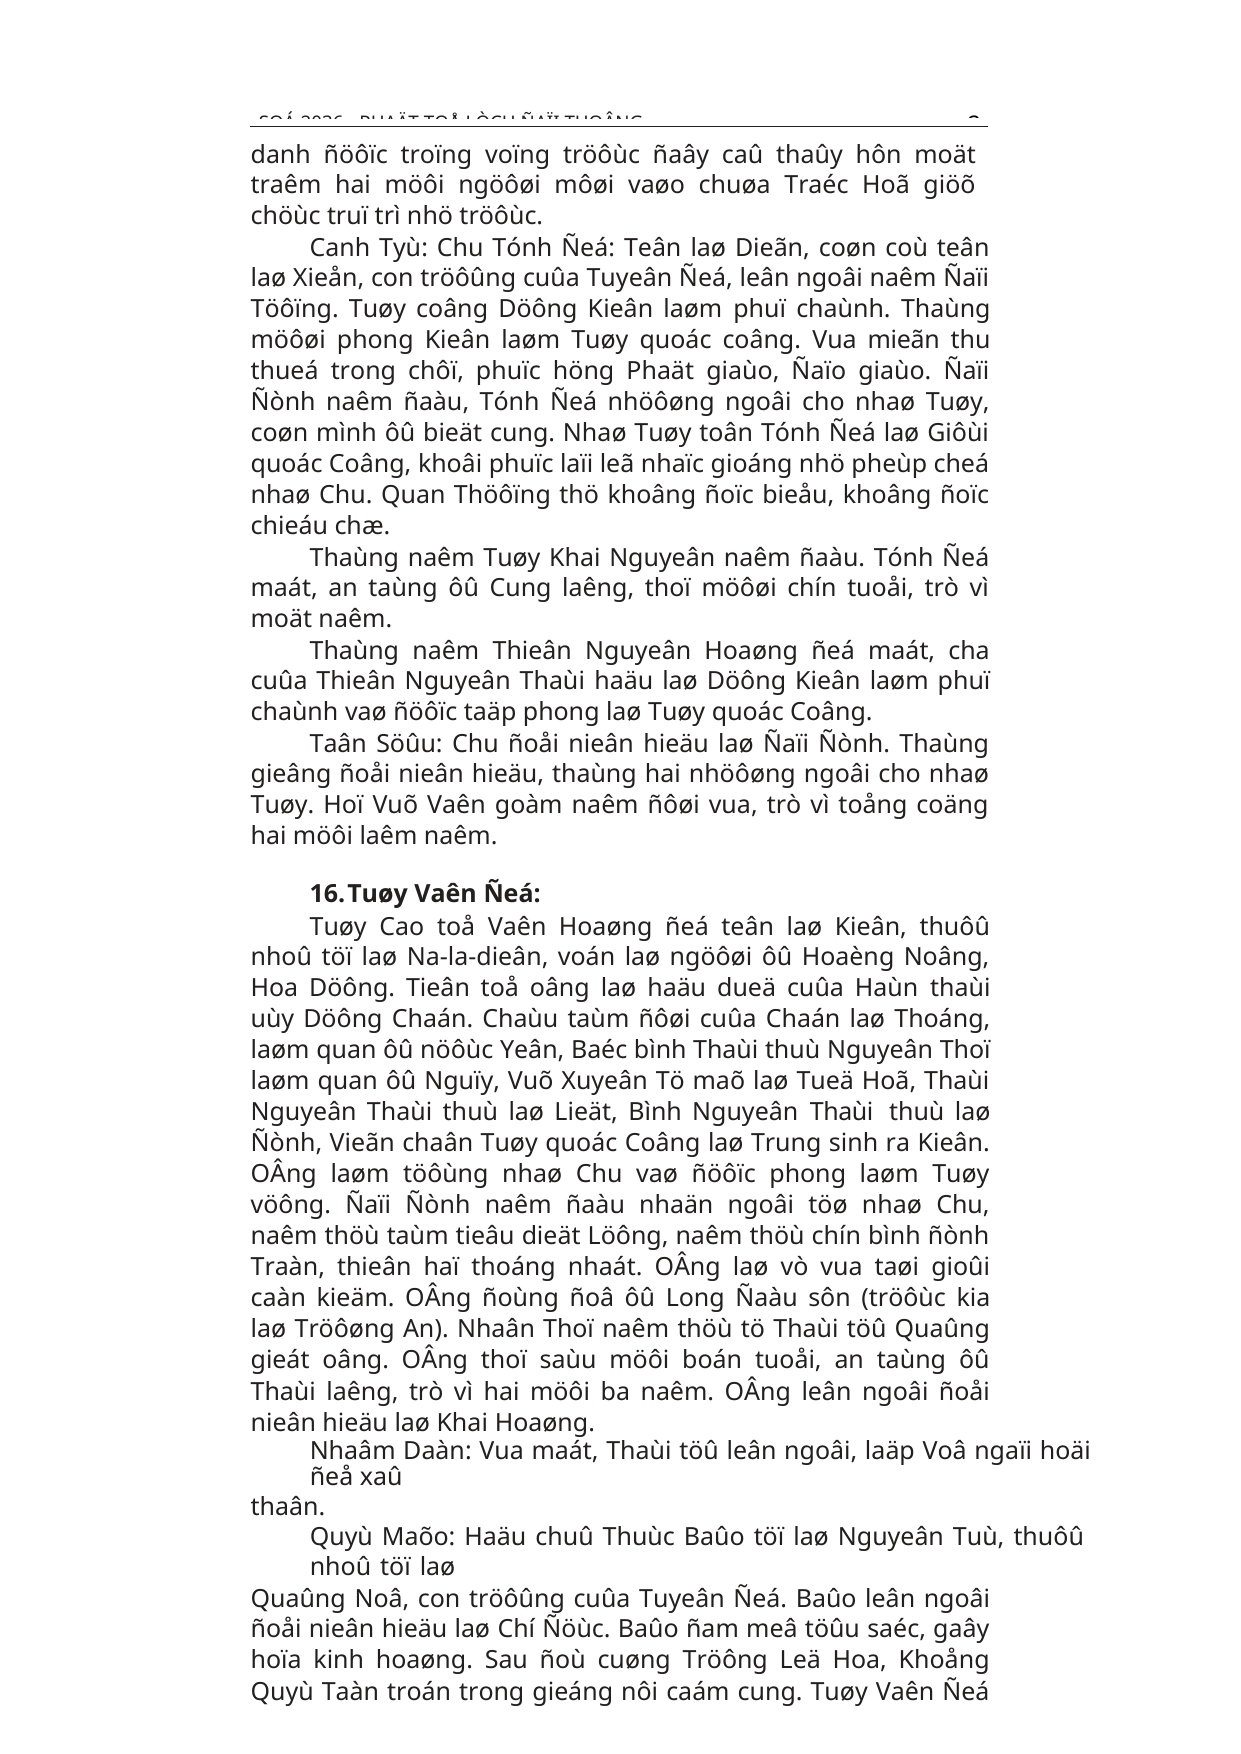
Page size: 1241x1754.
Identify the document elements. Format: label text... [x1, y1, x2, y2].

text Thaùng naêm Thieân Nguyeân Hoaøng ñeá maát, cha cuûa Thieân Nguyeân Thaùi haäu laø Döông Kieân laøm phuï chaùnh vaø ñöôïc taäp phong laø Tuøy quoác Coâng. [250, 635, 990, 728]
text Thaùng naêm Tuøy Khai Nguyeân naêm ñaàu. Tónh Ñeá maát, an taùng ôû Cung laêng, thoï möôøi chín tuoåi, trò vì moät naêm. [250, 542, 990, 635]
text danh ñöôïc troïng voïng tröôùc ñaây caû thaûy hôn moät traêm hai möôi ngöôøi môøi vaøo chuøa Traéc Hoã giöõ chöùc truï trì nhö tröôùc. [250, 138, 976, 231]
text Taân Söûu: Chu ñoåi nieân hieäu laø Ñaïi Ñònh. Thaùng gieâng ñoåi nieân hieäu, thaùng hai nhöôøng ngoâi cho nhaø Tuøy. Hoï Vuõ Vaên goàm naêm ñôøi vua, trò vì toång coäng hai möôi laêm naêm. [250, 728, 990, 852]
text Nhaâm Daàn: Vua maát, Thaùi töû leân ngoâi, laäp Voâ ngaïi hoäi ñeå xaû [309, 1438, 1092, 1490]
subtitle Tuøy Vaên Ñeá: [309, 876, 1092, 909]
text Quyù Maõo: Haäu chuû Thuùc Baûo töï laø Nguyeân Tuù, thuôû nhoû töï laø [309, 1522, 1092, 1581]
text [250, 1583, 990, 1707]
text Tuøy Cao toå Vaên Hoaøng ñeá teân laø Kieân, thuôû nhoû töï laø Na-la-dieân, voán laø ngöôøi ôû Hoaèng Noâng, Hoa Döông. Tieân toå oâng laø haäu dueä cuûa Haùn thaùi uùy Döông Chaán. Chaùu taùm ñôøi cuûa Chaán laø Thoáng, laøm quan ôû nöôùc Yeân, Baéc bình Thaùi thuù Nguyeân Thoï laøm quan ôû Nguïy, Vuõ Xuyeân Tö maõ laø Tueä Hoã, Thaùi Nguyeân Thaùi thuù laø Lieät, Bình Nguyeân Thaùi thuù laø Ñònh, Vieãn chaân Tuøy quoác Coâng laø Trung sinh ra Kieân. OÂng laøm töôùng nhaø Chu vaø ñöôïc phong laøm Tuøy vöông. Ñaïi Ñònh naêm ñaàu nhaän ngoâi töø nhaø Chu, naêm thöù taùm tieâu dieät Löông, naêm thöù chín bình ñònh Traàn, thieân haï thoáng nhaát. OÂng laø vò vua taøi gioûi caàn kieäm. OÂng ñoùng ñoâ ôû Long Ñaàu sôn (tröôùc kia laø Tröôøng An). Nhaân Thoï naêm thöù tö Thaùi töû Quaûng gieát oâng. OÂng thoï saùu möôi boán tuoåi, an taùng ôû Thaùi laêng, trò vì hai möôi ba naêm. OÂng leân ngoâi ñoåi nieân hieäu laø Khai Hoaøng. [250, 911, 990, 1438]
text thaân. [250, 1490, 1092, 1522]
text Canh Tyù: Chu Tónh Ñeá: Teân laø Dieãn, coøn coù teân laø Xieån, con tröôûng cuûa Tuyeân Ñeá, leân ngoâi naêm Ñaïi Töôïng. Tuøy coâng Döông Kieân laøm phuï chaùnh. Thaùng möôøi phong Kieân laøm Tuøy quoác coâng. Vua mieãn thu thueá trong chôï, phuïc höng Phaät giaùo, Ñaïo giaùo. Ñaïi Ñònh naêm ñaàu, Tónh Ñeá nhöôøng ngoâi cho nhaø Tuøy, coøn mình ôû bieät cung. Nhaø Tuøy toân Tónh Ñeá laø Giôùi quoác Coâng, khoâi phuïc laïi leã nhaïc gioáng nhö pheùp cheá nhaø Chu. Quan Thöôïng thö khoâng ñoïc bieåu, khoâng ñoïc chieáu chæ. [250, 231, 990, 542]
